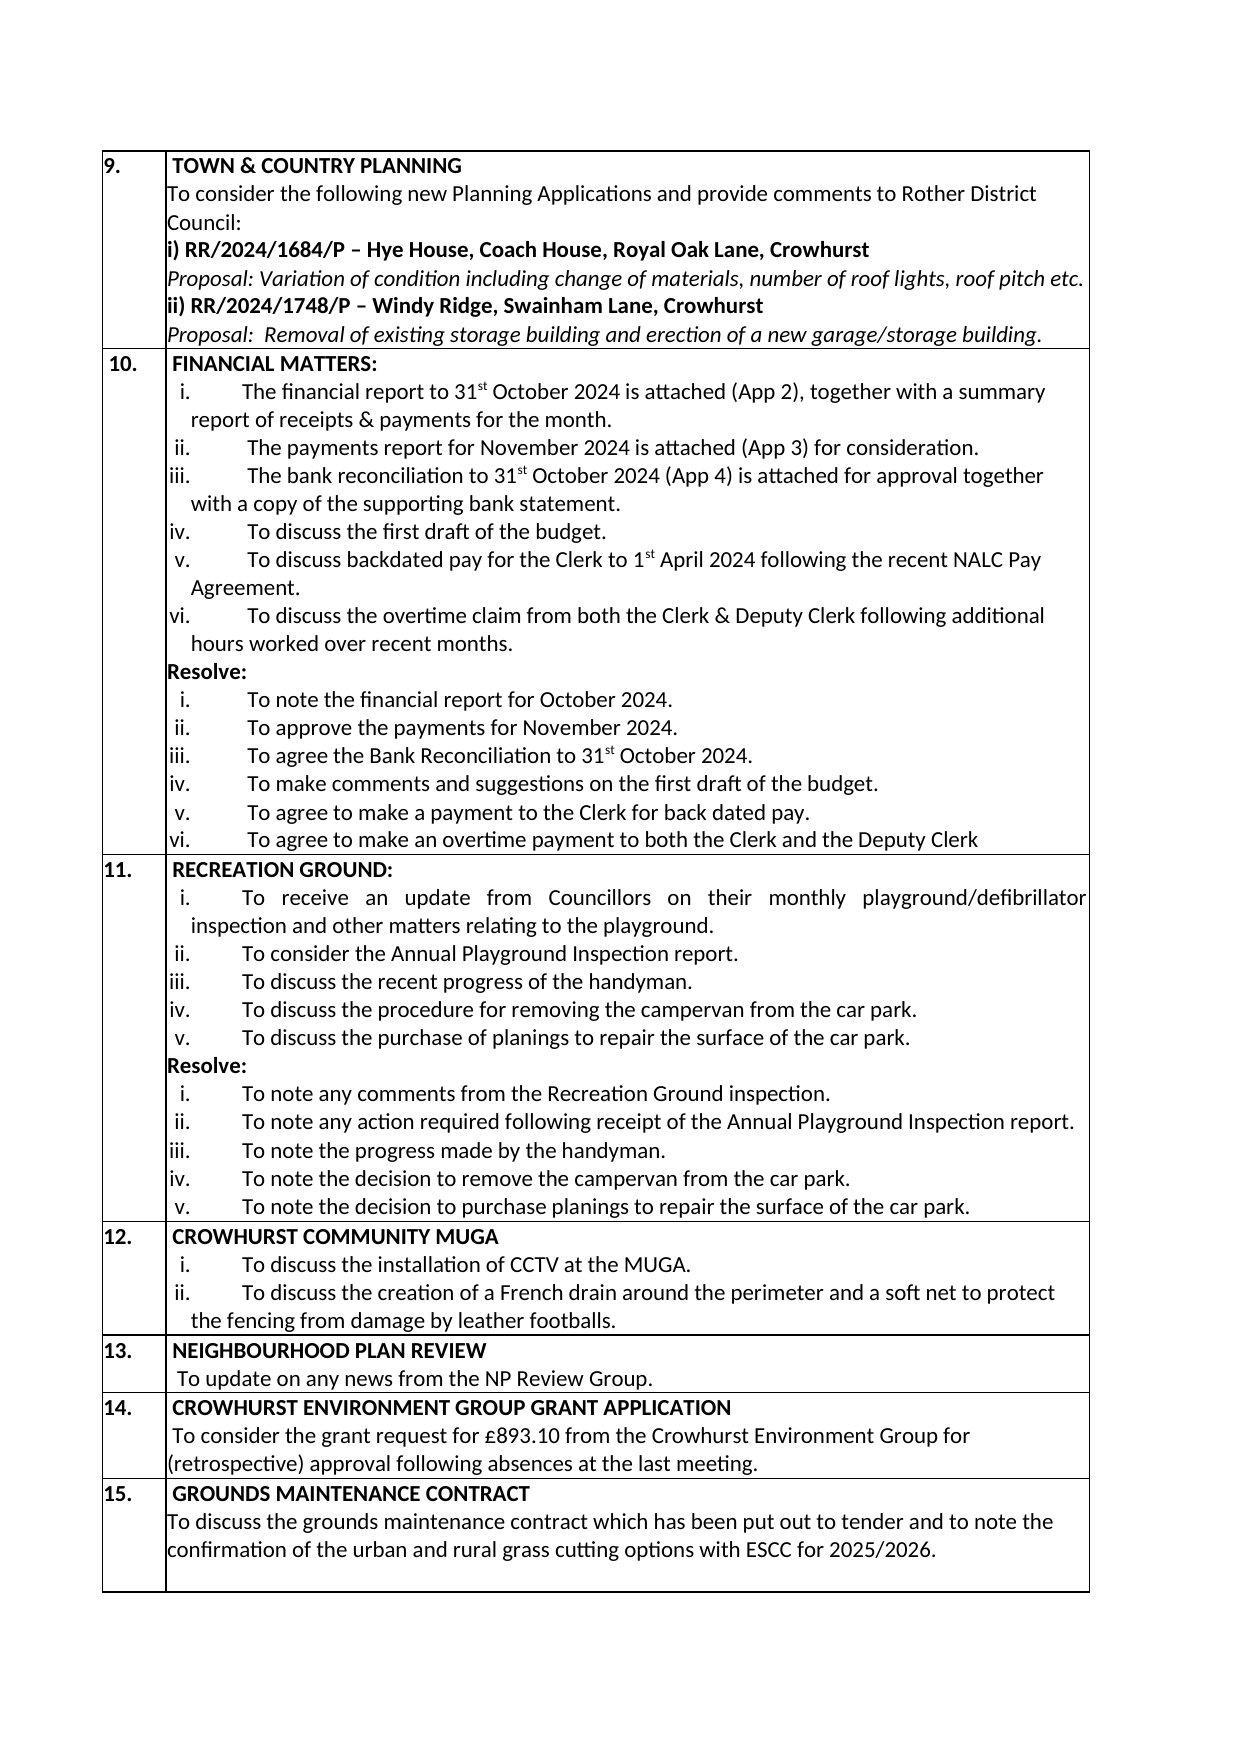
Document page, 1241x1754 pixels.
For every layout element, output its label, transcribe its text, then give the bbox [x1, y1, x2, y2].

table_cell 15. [103, 1479, 165, 1591]
table_cell 12. [103, 1222, 165, 1334]
table_cell TOWN & COUNTRY PLANNING To consider the following new Planning Applications and provide comments to Rother District Council: i) RR/2024/1684/P – Hye House, Coach House, Royal Oak Lane, Crowhurst Proposal: Variation of condition including change of materials, number of roof lights, roof pitch etc. ii) RR/2024/1748/P – Windy Ridge, Swainham Lane, Crowhurst Proposal: Removal of existing storage building and erection of a new garage/storage building. [167, 152, 1089, 348]
table_cell NEIGHBOURHOOD PLAN REVIEW To update on any news from the NP Review Group. [167, 1336, 1089, 1392]
table_cell FINANCIAL MATTERS: The financial report to 31st October 2024 is attached (App 2), together with a summary report of receipts & payments for the month. The payments report for November 2024 is attached (App 3) for consideration. The bank reconciliation to 31st October 2024 (App 4) is attached for approval together with a copy of the supporting bank statement. To discuss the first draft of the budget. To discuss backdated pay for the Clerk to 1st April 2024 following the recent NALC Pay Agreement. To discuss the overtime claim from both the Clerk & Deputy Clerk following additional hours worked over recent months. Resolve: To note the financial report for October 2024. To approve the payments for November 2024. To agree the Bank Reconciliation to 31st October 2024. To make comments and suggestions on the first draft of the budget. To agree to make a payment to the Clerk for back dated pay. To agree to make an overtime payment to both the Clerk and the Deputy Clerk [167, 349, 1089, 854]
table_cell CROWHURST COMMUNITY MUGA To discuss the installation of CCTV at the MUGA. To discuss the creation of a French drain around the perimeter and a soft net to protect the fencing from damage by leather footballs. [167, 1222, 1089, 1334]
table_cell 14. [103, 1393, 165, 1477]
table_cell 9. [103, 152, 165, 348]
table_cell 11. [103, 855, 165, 1221]
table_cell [167, 1479, 1089, 1591]
table_cell RECREATION GROUND: To receive an update from Councillors on their monthly playground/defibrillator inspection and other matters relating to the playground. To consider the Annual Playground Inspection report. To discuss the recent progress of the handyman. To discuss the procedure for removing the campervan from the car park. To discuss the purchase of planings to repair the surface of the car park. Resolve: To note any comments from the Recreation Ground inspection. To note any action required following receipt of the Annual Playground Inspection report. To note the progress made by the handyman. To note the decision to remove the campervan from the car park. To note the decision to purchase planings to repair the surface of the car park. [167, 855, 1089, 1221]
table_cell 10. [103, 349, 165, 854]
table_cell CROWHURST ENVIRONMENT GROUP GRANT APPLICATION To consider the grant request for £893.10 from the Crowhurst Environment Group for (retrospective) approval following absences at the last meeting. [167, 1393, 1089, 1477]
table_cell 13. [103, 1336, 165, 1392]
